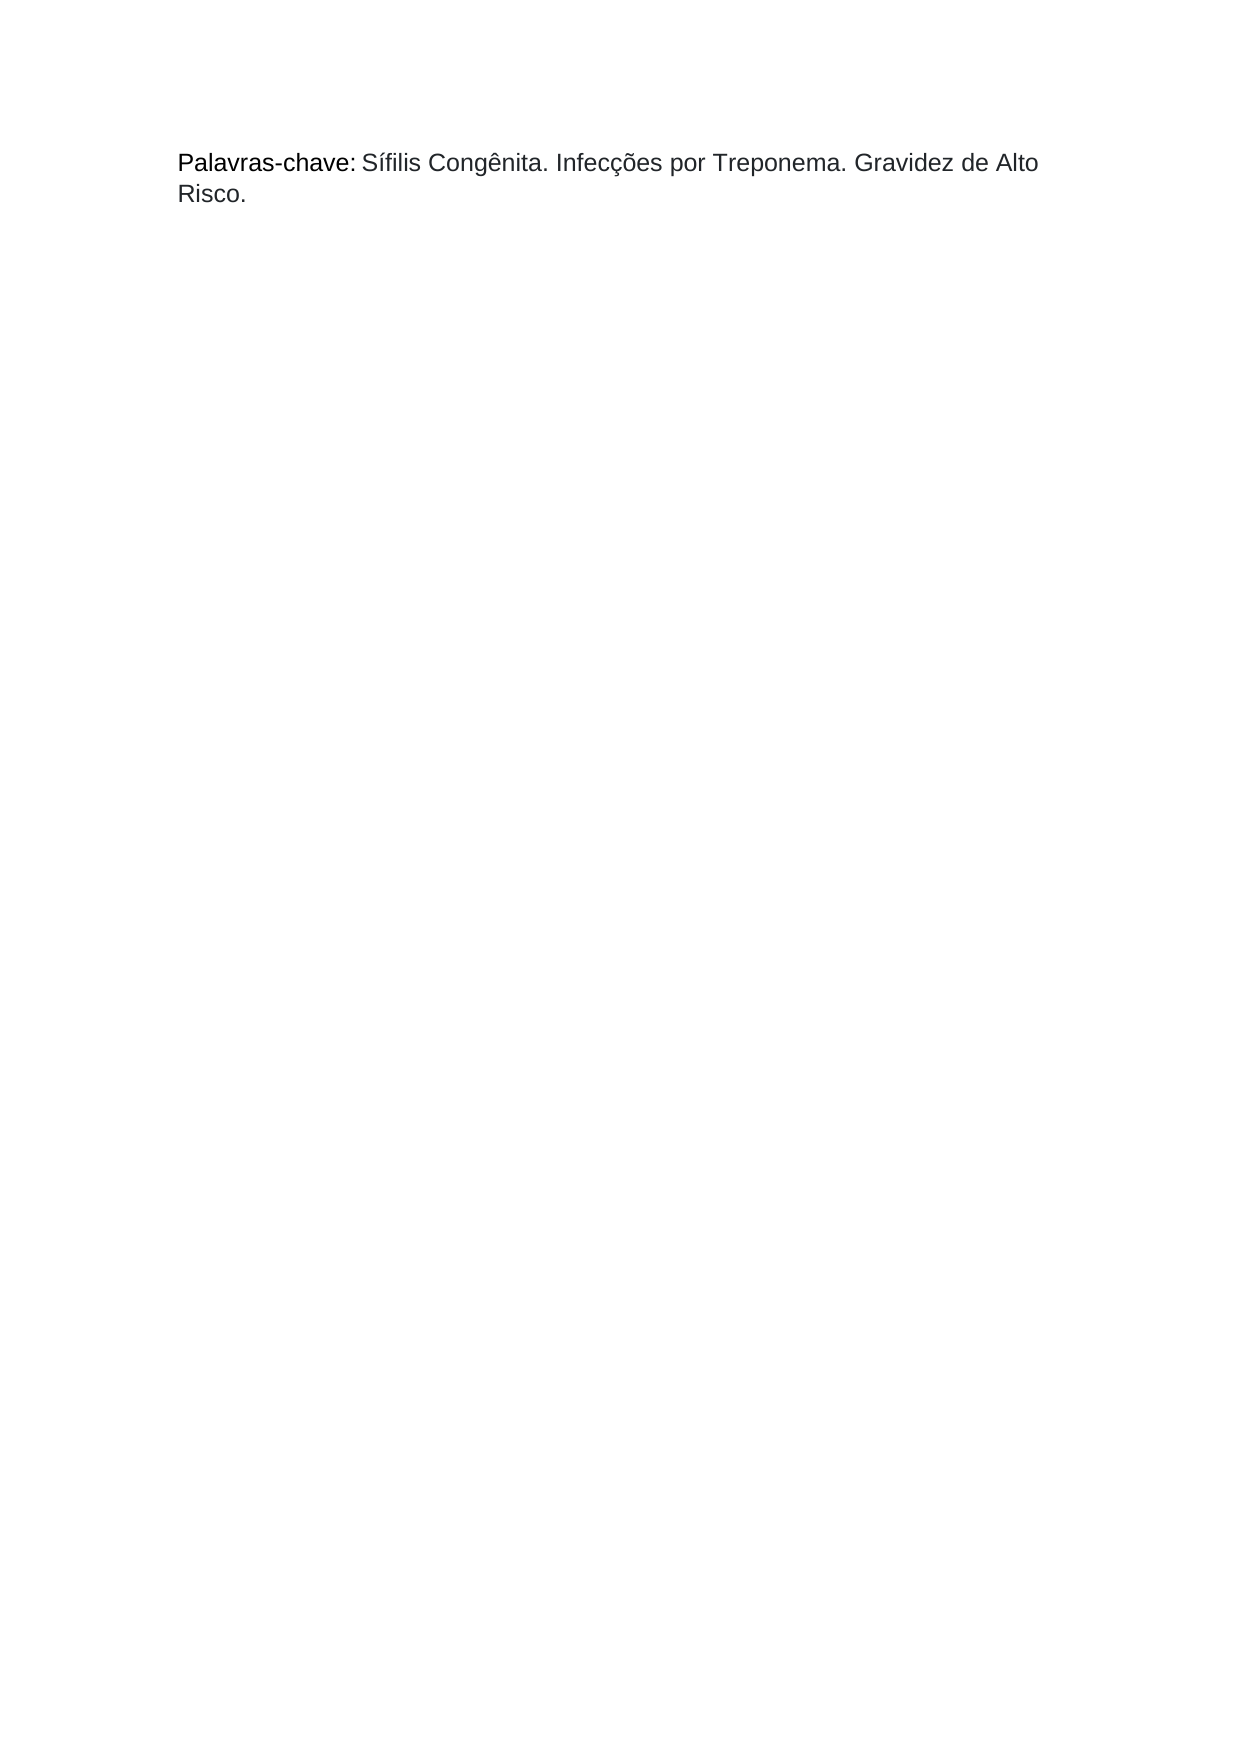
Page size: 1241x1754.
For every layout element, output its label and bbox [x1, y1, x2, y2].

text [177, 148, 1063, 207]
